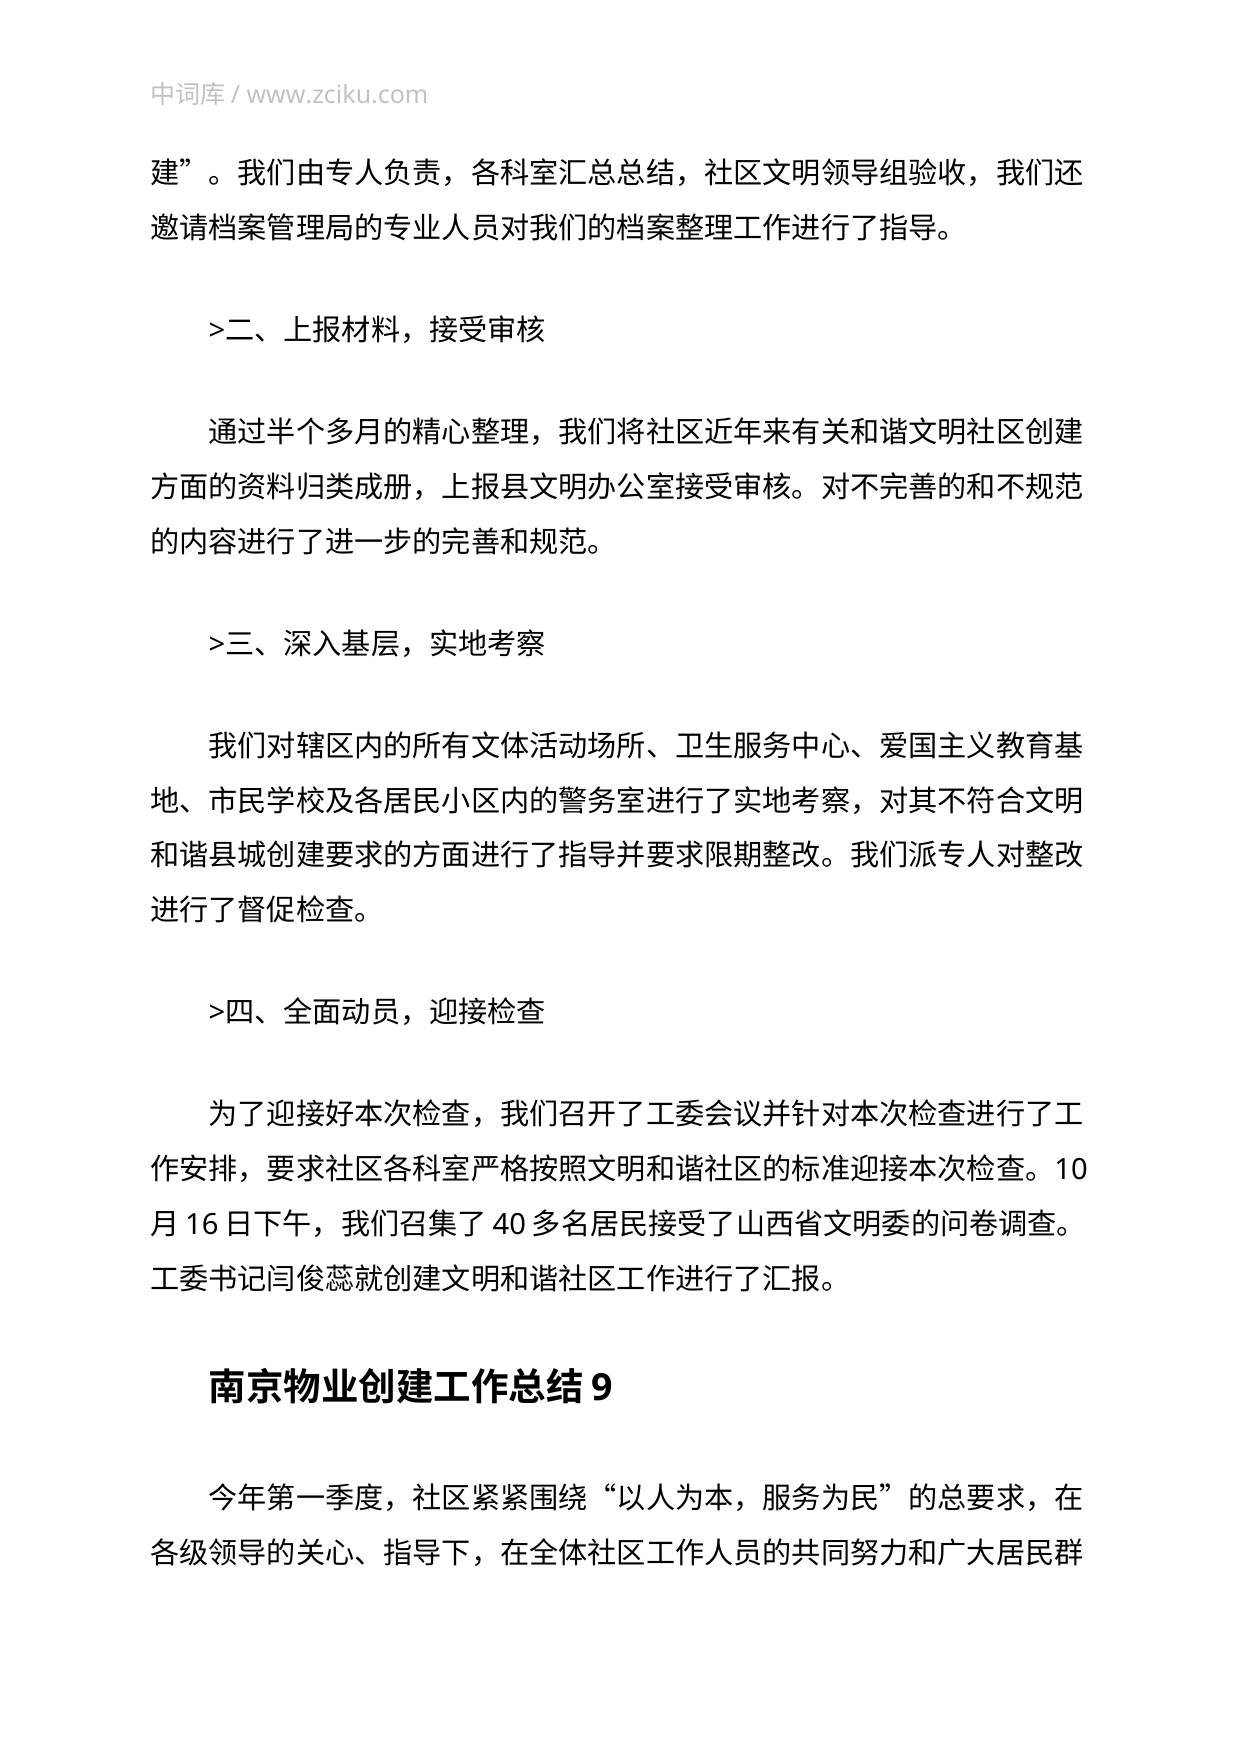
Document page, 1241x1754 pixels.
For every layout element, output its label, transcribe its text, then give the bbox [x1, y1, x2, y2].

text 我们对辖区内的所有文体活动场所、卫生服务中心、爱国主义教育基地、市民学校及各居民小区内的警务室进行了实地考察，对其不符合文明和谐县城创建要求的方面进行了指导并要求限期整改。我们派专人对整改进行了督促检查。 [150, 722, 1090, 929]
text >三、深入基层，实地考察 [150, 620, 1090, 663]
text >四、全面动员，迎接检查 [150, 989, 1090, 1031]
text 南京物业创建工作总结9 [150, 1357, 1090, 1412]
text 通过半个多月的精心整理，我们将社区近年来有关和谐文明社区创建方面的资料归类成册，上报县文明办公室接受审核。对不完善的和不规范的内容进行了进一步的完善和规范。 [150, 409, 1090, 561]
text >二、上报材料，接受审核 [150, 307, 1090, 349]
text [150, 150, 1090, 247]
text 为了迎接好本次检查，我们召开了工委会议并针对本次检查进行了工作安排，要求社区各科室严格按照文明和谐社区的标准迎接本次检查。10月16日下午，我们召集了40多名居民接受了山西省文明委的问卷调查。工委书记闫俊蕊就创建文明和谐社区工作进行了汇报。 [150, 1091, 1090, 1298]
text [150, 1475, 1090, 1572]
